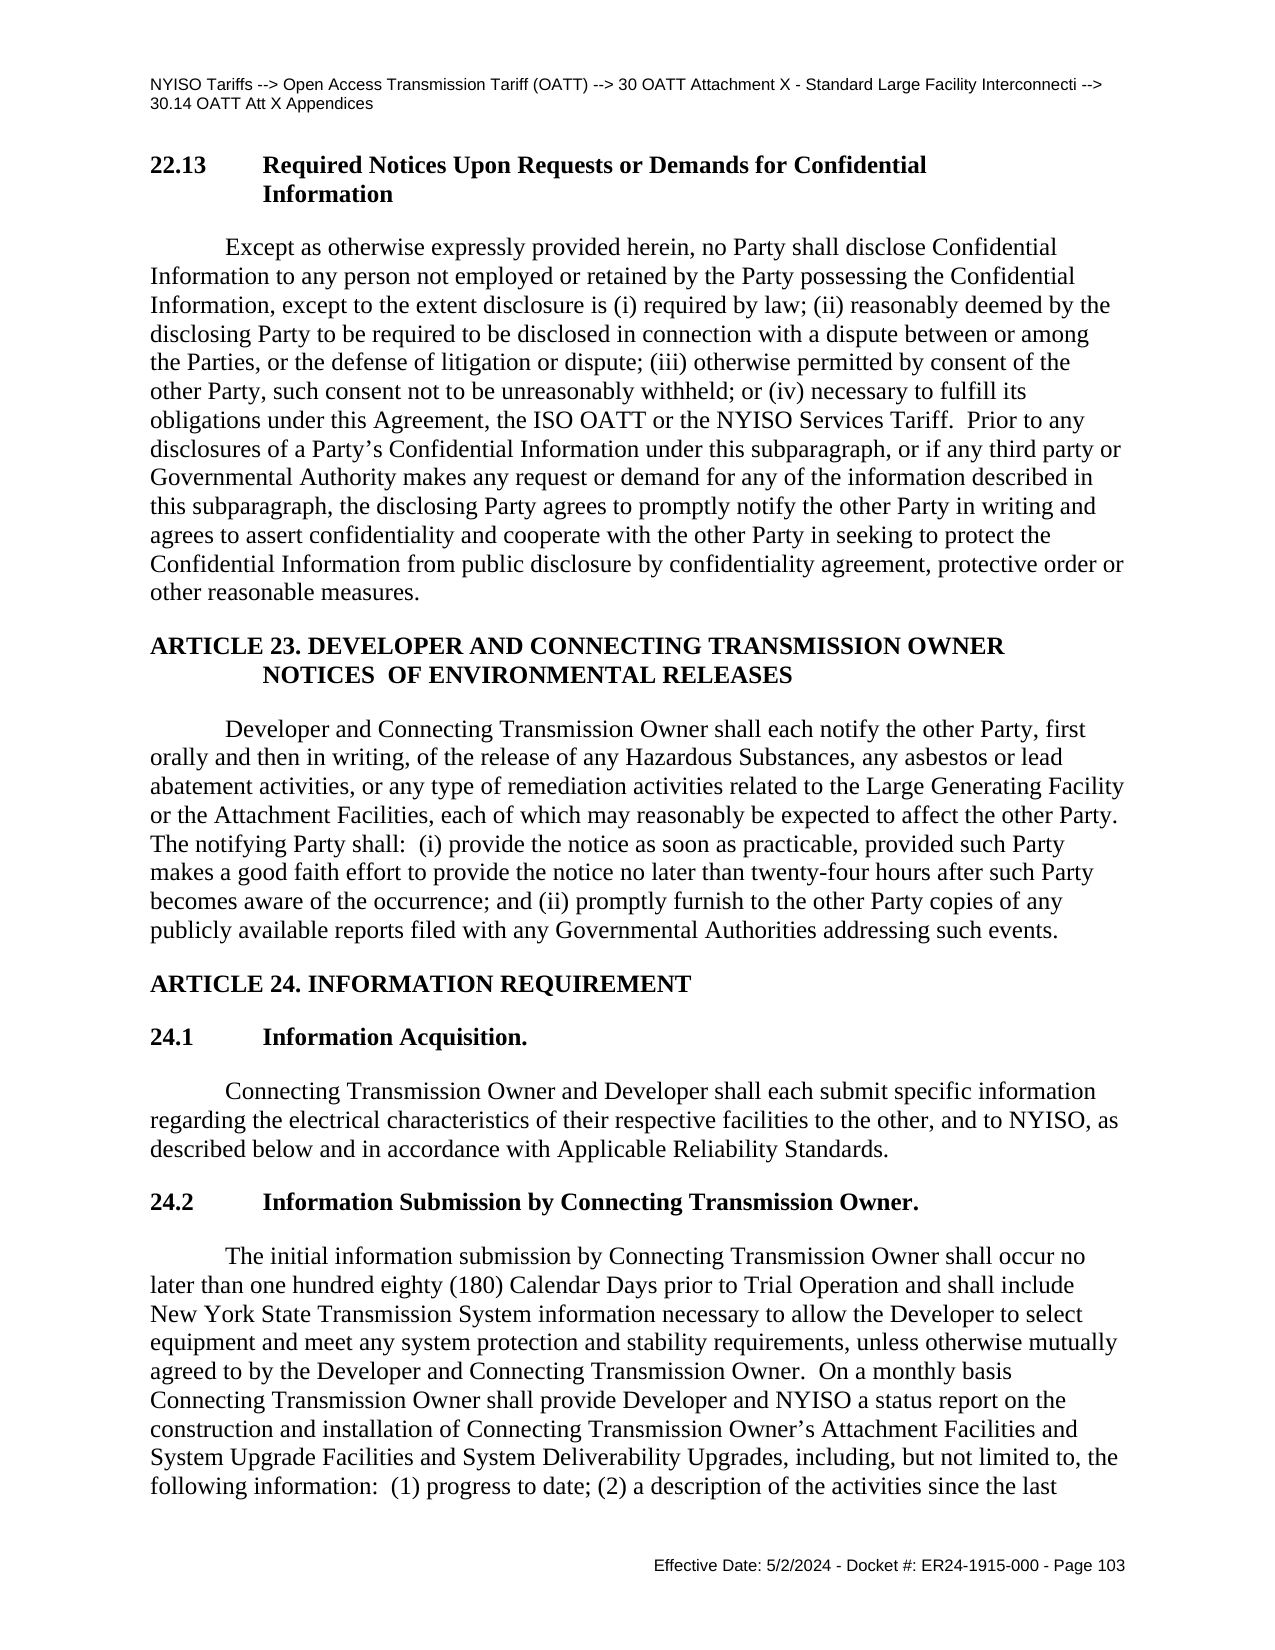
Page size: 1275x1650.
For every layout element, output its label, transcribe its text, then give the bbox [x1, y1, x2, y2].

subtitle 22.13 Required Notices Upon Requests or Demands for Confidential Information [150, 150, 1059, 207]
subtitle 24.2 Information Submission by Connecting Transmission Owner. [150, 1187, 1059, 1216]
text Developer and Connecting Transmission Owner shall each notify the other Party, first orally and then in writing, of the release of any Hazardous Substances, any asbestos or lead abatement activities, or any type of remediation activities related to the Large Generating Facility or the Attachment Facilities, each of which may reasonably be expected to affect the other Party. The notifying Party shall: (i) provide the notice as soon as practicable, provided such Party makes a good faith effort to provide the notice no later than twenty-four hours after such Party becomes aware of the occurrence; and (ii) promptly furnish to the other Party copies of any publicly available reports filed with any Governmental Authorities addressing such events. [150, 714, 1125, 944]
subtitle ARTICLE 24. INFORMATION REQUIREMENT [150, 969, 1059, 997]
subtitle 24.1 Information Acquisition. [150, 1022, 1059, 1051]
text Except as otherwise expressly provided herein, no Party shall disclose Confidential Information to any person not employed or retained by the Party possessing the Confidential Information, except to the extent disclosure is (i) required by law; (ii) reasonably deemed by the disclosing Party to be required to be disclosed in connection with a dispute between or among the Parties, or the defense of litigation or dispute; (iii) otherwise permitted by consent of the other Party, such consent not to be unreasonably withheld; or (iv) necessary to fulfill its obligations under this Agreement, the ISO OATT or the NYISO Services Tariff. Prior to any disclosures of a Party’s Confidential Information under this subparagraph, or if any third party or Governmental Authority makes any request or demand for any of the information described in this subparagraph, the disclosing Party agrees to promptly notify the other Party in writing and agrees to assert confidentiality and cooperate with the other Party in seeking to protect the Confidential Information from public disclosure by confidentiality agreement, protective order or other reasonable measures. [150, 232, 1125, 606]
subtitle ARTICLE 23. DEVELOPER AND CONNECTING TRANSMISSION OWNER NOTICES OF ENVIRONMENTAL RELEASES [150, 631, 1059, 689]
text Connecting Transmission Owner and Developer shall each submit specific information regarding the electrical characteristics of their respective facilities to the other, and to NYISO, as described below and in accordance with Applicable Reliability Standards. [150, 1076, 1125, 1162]
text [150, 1241, 1125, 1500]
